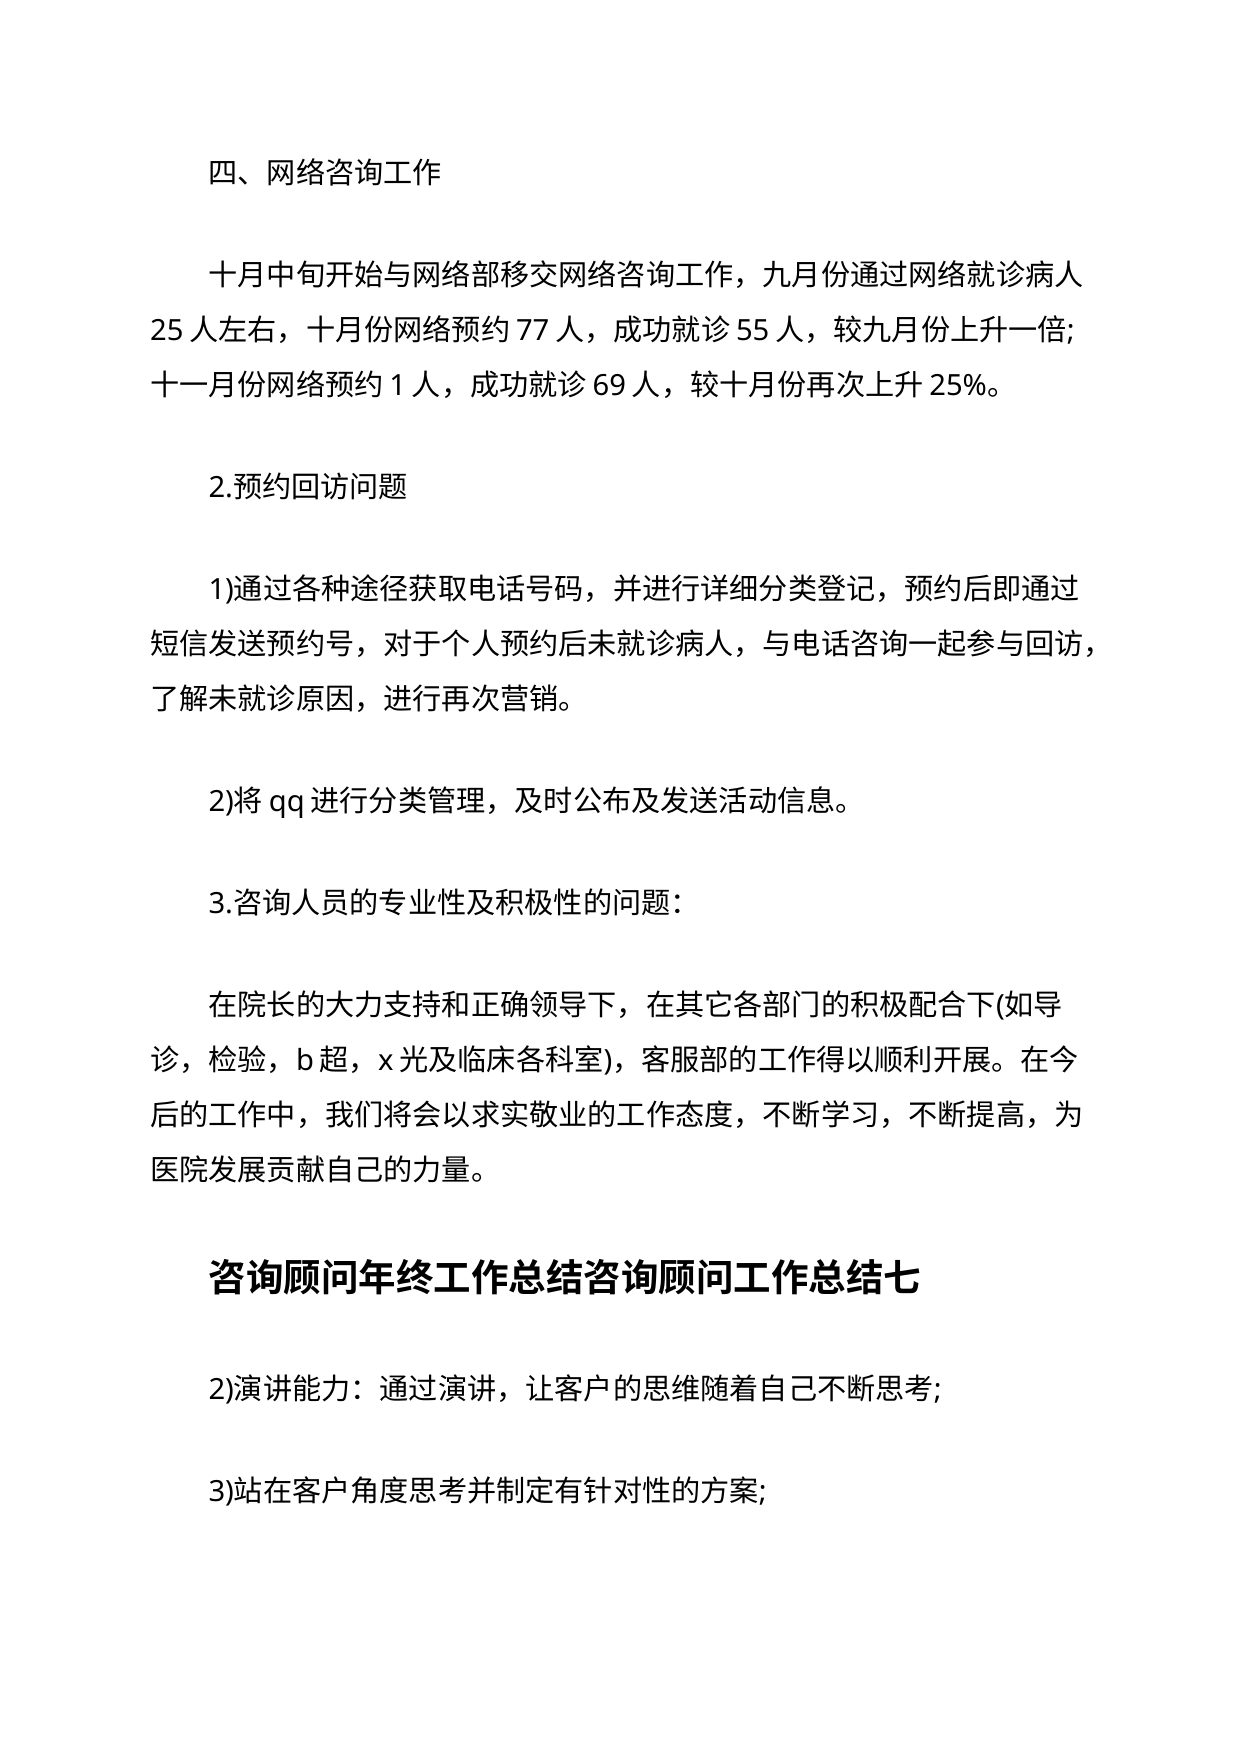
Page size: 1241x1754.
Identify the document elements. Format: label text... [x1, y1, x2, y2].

text 3.咨询人员的专业性及积极性的问题： [150, 879, 1090, 922]
text 3)站在客户角度思考并制定有针对性的方案; [150, 1467, 1090, 1510]
text 十月中旬开始与网络部移交网络咨询工作，九月份通过网络就诊病人25人左右，十月份网络预约77人，成功就诊55人，较九月份上升一倍;十一月份网络预约1人，成功就诊69人，较十月份再次上升25%。 [150, 252, 1090, 404]
text 2)将qq进行分类管理，及时公布及发送活动信息。 [150, 777, 1090, 820]
text 咨询顾问年终工作总结咨询顾问工作总结七 [150, 1248, 1090, 1302]
text 四、网络咨询工作 [150, 150, 1090, 192]
text 在院长的大力支持和正确领导下，在其它各部门的积极配合下(如导诊，检验，b超，x光及临床各科室)，客服部的工作得以顺利开展。在今后的工作中，我们将会以求实敬业的工作态度，不断学习，不断提高，为医院发展贡献自己的力量。 [150, 981, 1090, 1188]
text 2)演讲能力：通过演讲，让客户的思维随着自己不断思考; [150, 1365, 1090, 1408]
text 2.预约回访问题 [150, 464, 1090, 506]
text 1)通过各种途径获取电话号码，并进行详细分类登记，预约后即通过短信发送预约号，对于个人预约后未就诊病人，与电话咨询一起参与回访，了解未就诊原因，进行再次营销。 [150, 566, 1090, 718]
